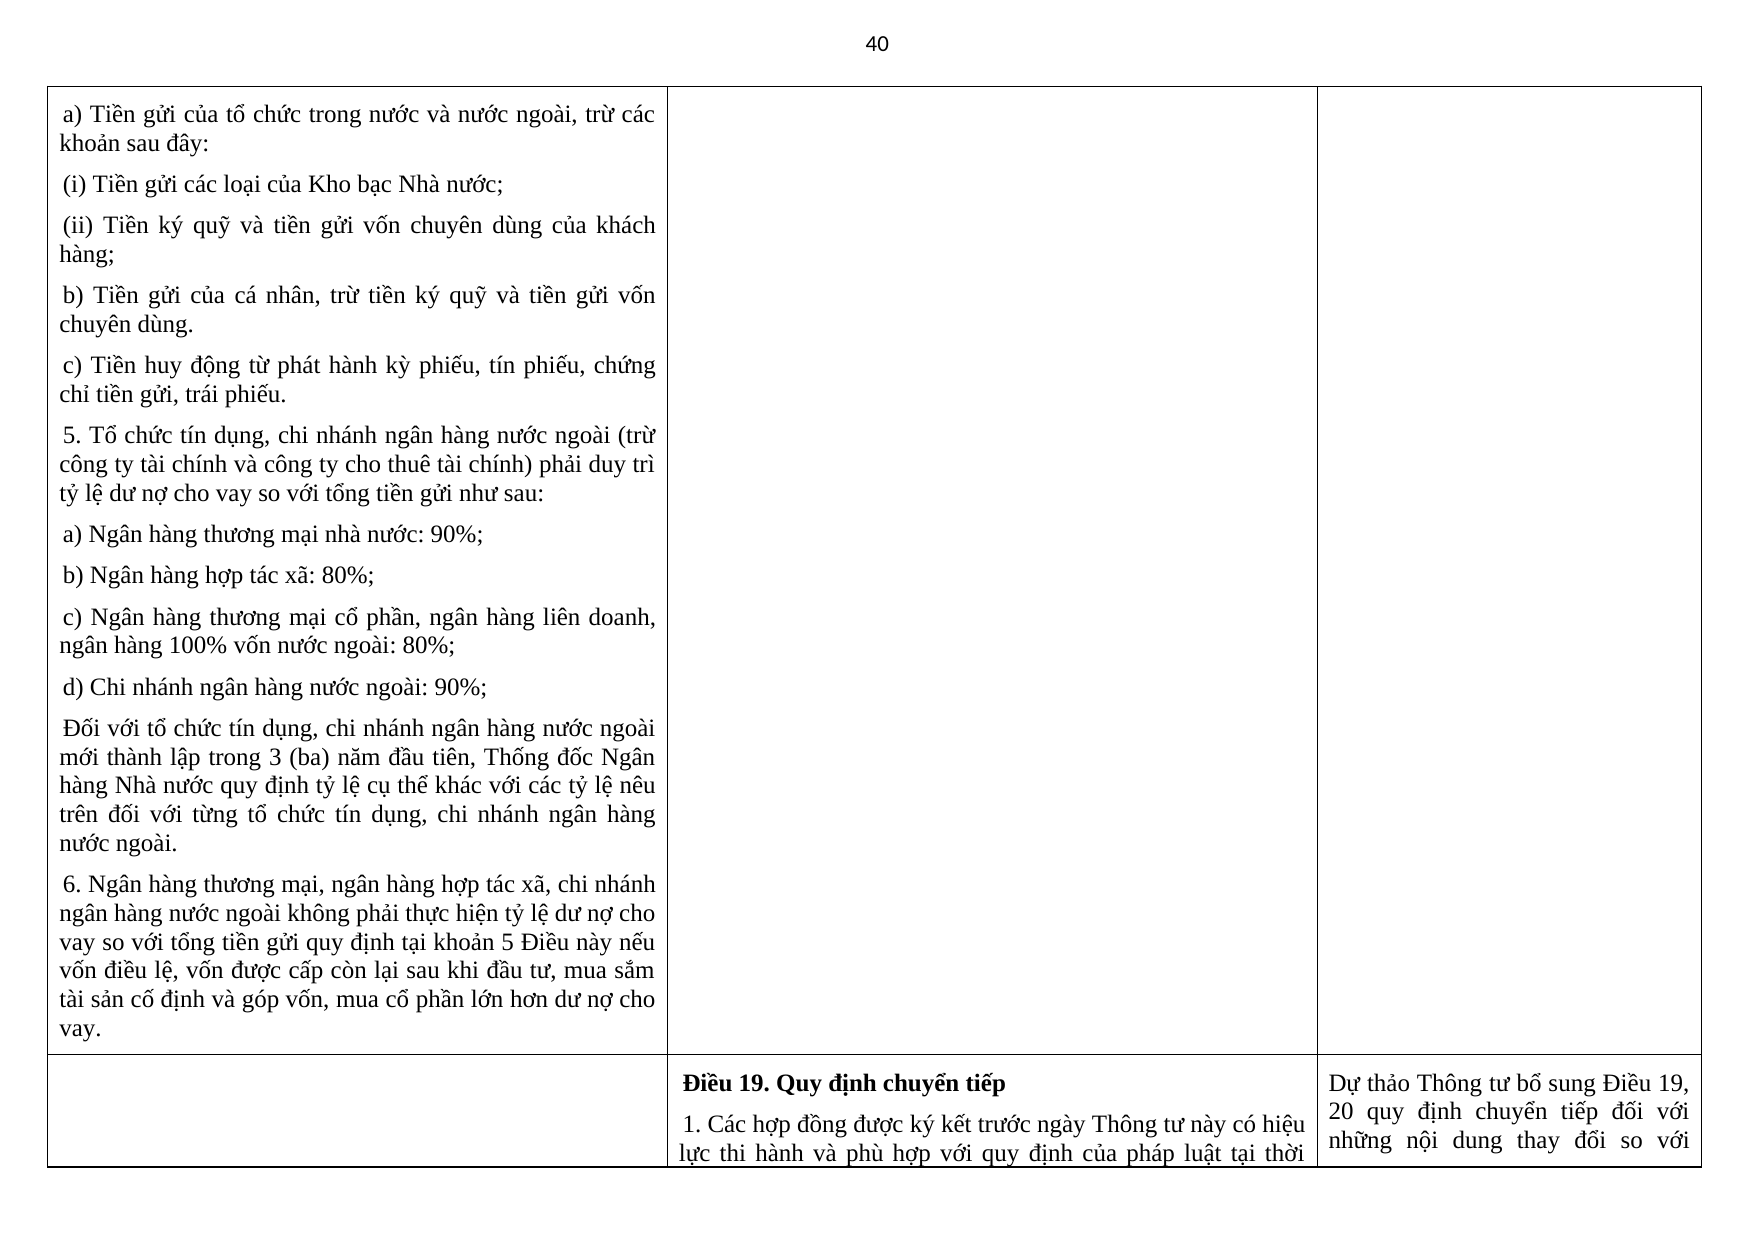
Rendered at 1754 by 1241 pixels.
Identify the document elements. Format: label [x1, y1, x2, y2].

table_cell [48, 1055, 667, 1166]
table_cell [48, 87, 667, 1054]
table_cell [668, 1055, 1317, 1166]
table_cell [668, 87, 1317, 1054]
table_cell [1318, 1055, 1701, 1166]
table_cell [1318, 87, 1701, 1054]
